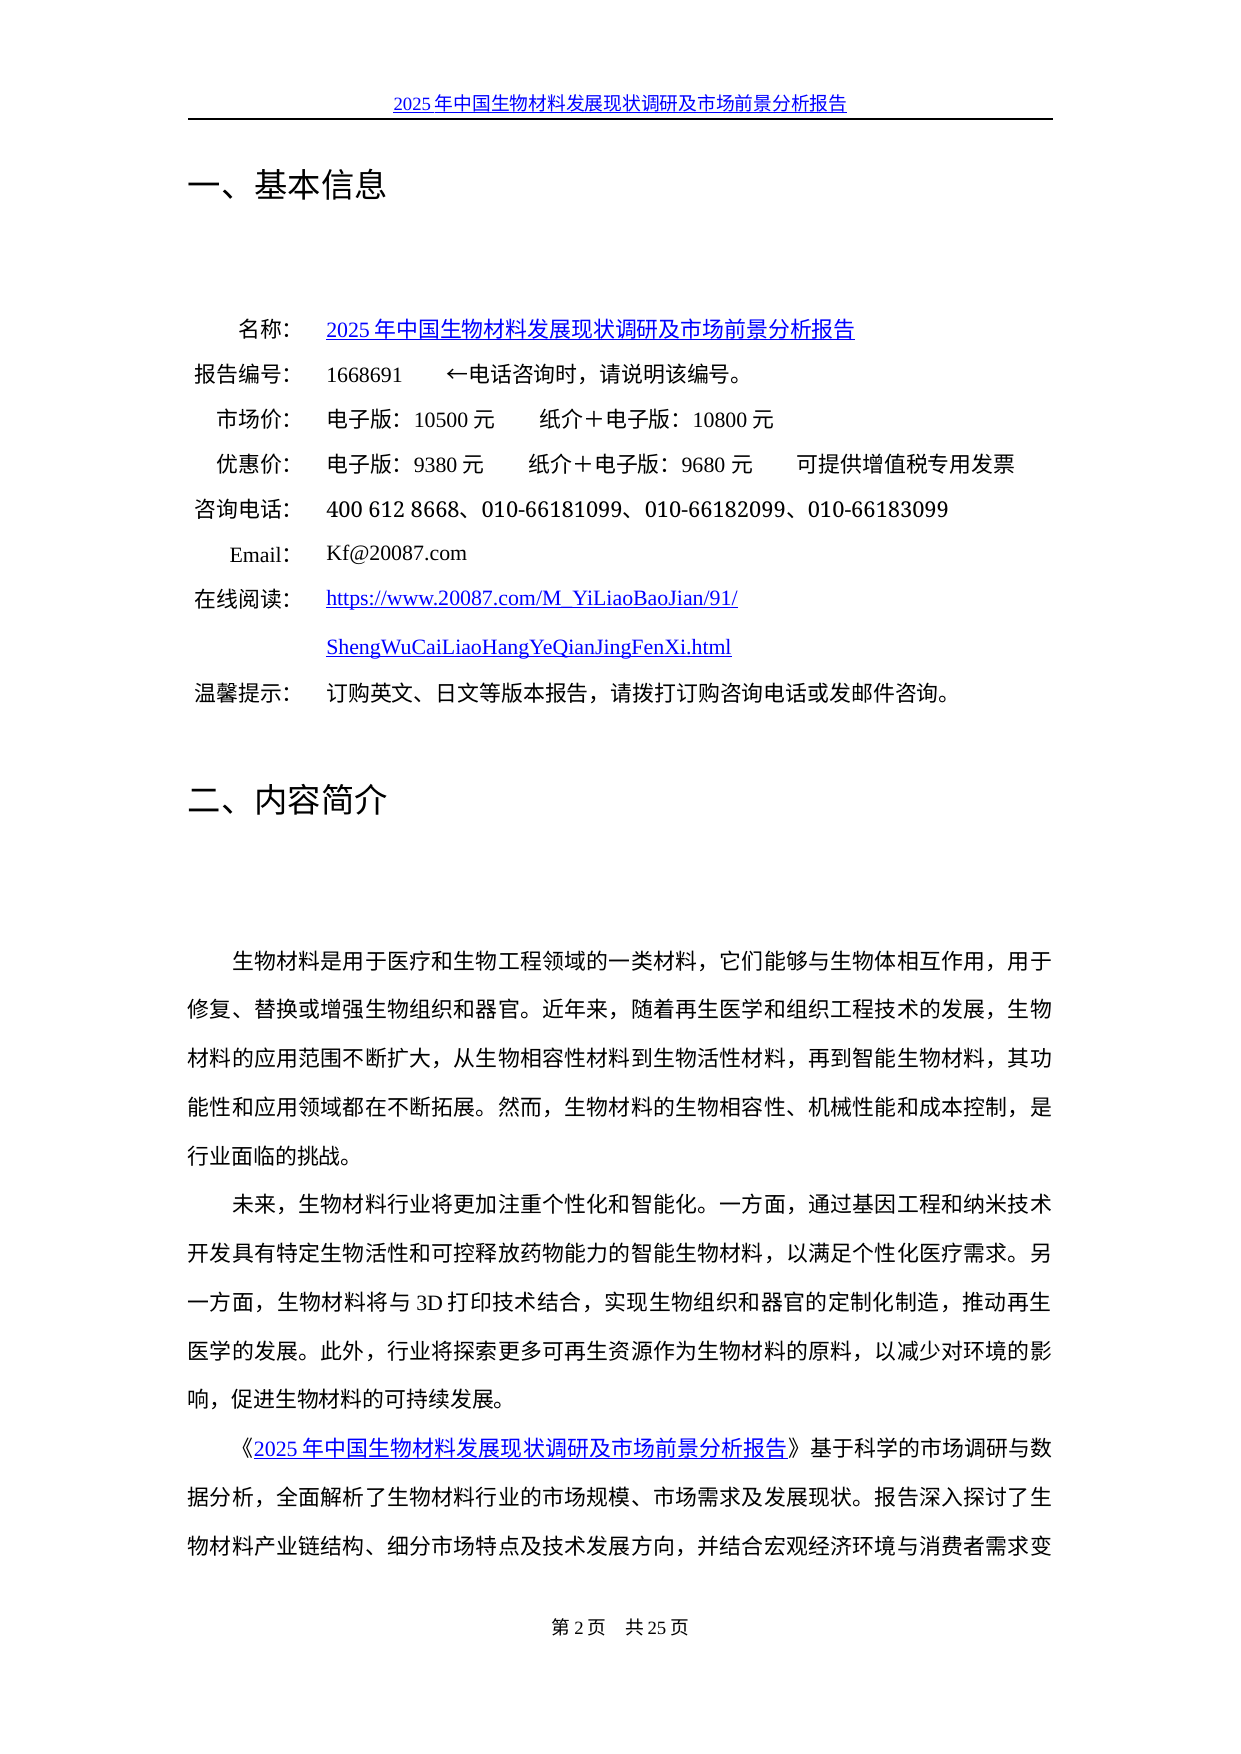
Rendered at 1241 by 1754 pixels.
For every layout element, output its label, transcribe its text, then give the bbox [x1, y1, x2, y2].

table_cell Email： [167, 537, 315, 582]
table_cell 优惠价： [167, 447, 315, 492]
table_cell 咨询电话： [167, 492, 315, 537]
table_cell 订购英文、日文等版本报告，请拨打订购咨询电话或发邮件咨询。 [315, 675, 1073, 720]
title 二、内容简介 [187, 766, 1053, 831]
table_cell 报告编号： [167, 357, 315, 402]
table_cell 电子版：9380 元 纸介＋电子版：9680 元 可提供增值税专用发票 [315, 447, 1073, 492]
table_cell Kf@20087.com [315, 537, 1073, 582]
table_cell 400 612 8668、010-66181099、010-66182099、010-66183099 [315, 492, 1073, 537]
title 一、基本信息 [187, 150, 1053, 215]
table_header 名称： [167, 312, 315, 357]
table_cell 温馨提示： [167, 675, 315, 720]
table_cell 电子版：10500 元 纸介＋电子版：10800 元 [315, 402, 1073, 447]
table_cell [315, 582, 1073, 675]
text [187, 943, 1053, 1561]
table_cell 在线阅读： [167, 582, 315, 675]
table_cell 1668691 ←电话咨询时，请说明该编号。 [315, 357, 1073, 402]
table_cell 市场价： [167, 402, 315, 447]
table_header 2025年中国生物材料发展现状调研及市场前景分析报告 [315, 312, 1073, 357]
